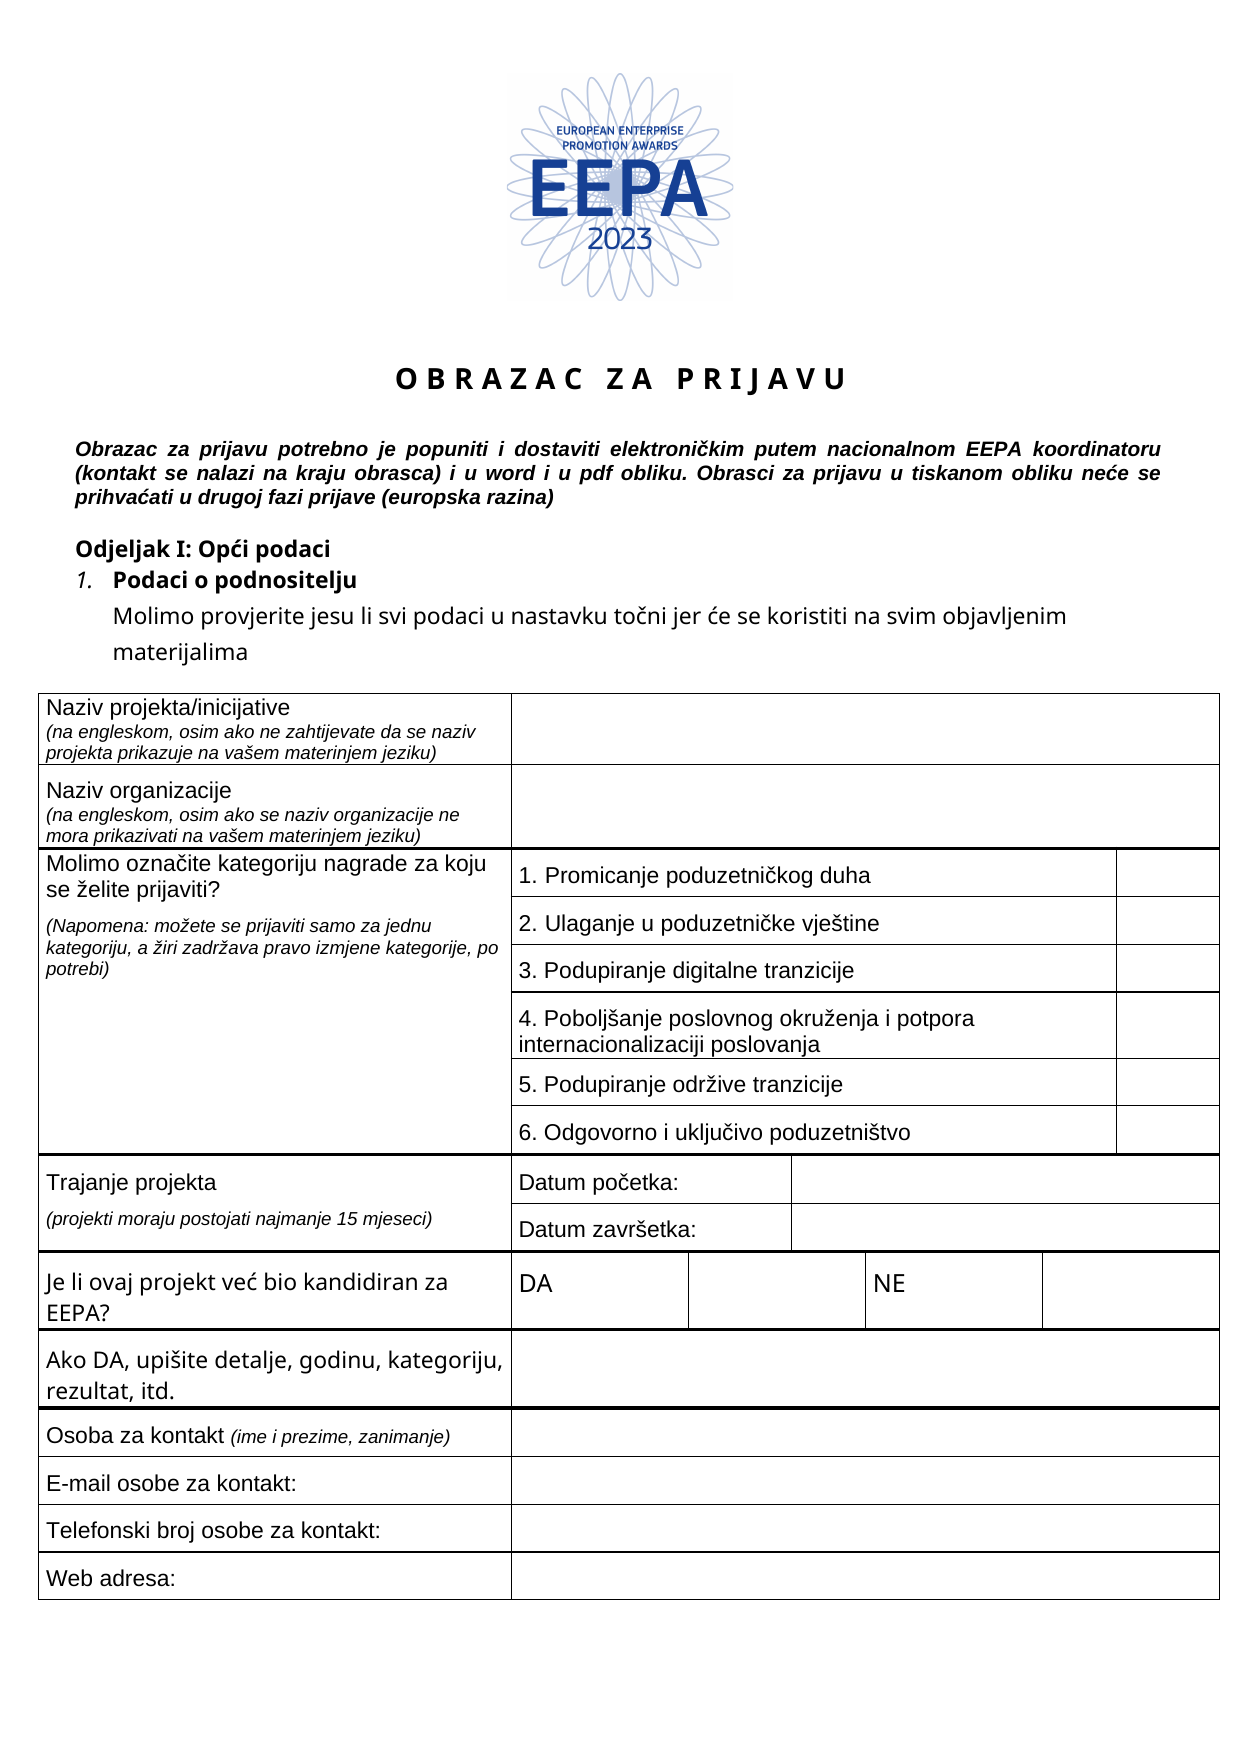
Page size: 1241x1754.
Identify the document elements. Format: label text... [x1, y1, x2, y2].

table_cell 2. Ulaganje u poduzetničke vještine [512, 897, 1116, 944]
text Obrazac za prijavu potrebno je popuniti i dostaviti elektroničkim putem nacionalnom EEPA koordinatoru (kontakt se nalazi na kraju obrasca) i u word i u pdf obliku. Obrasci za prijavu u tiskanom obliku neće se prihvaćati u drugoj fazi prijave (europska razina) [75, 437, 1165, 509]
list Podaci o podnositelju [75, 564, 1165, 596]
table_cell Molimo označite kategoriju nagrade za koju se želite prijaviti? (Napomena: možete se prijaviti samo za jednu kategoriju, a žiri zadržava pravo izmjene kategorije, po potrebi) [39, 850, 511, 1153]
text Odjeljak I: Opći podaci [75, 533, 1165, 564]
table_cell 1. Promicanje poduzetničkog duha [512, 850, 1116, 896]
table_cell E-mail osobe za kontakt: [39, 1457, 511, 1504]
table_cell [1117, 945, 1219, 991]
table_cell 4. Poboljšanje poslovnog okruženja i potpora internacionalizaciji poslovanja [512, 993, 1116, 1058]
table_cell Naziv organizacije (na engleskom, osim ako se naziv organizacije ne mora prikazivati na vašem materinjem jeziku) [39, 765, 511, 847]
table_cell [1117, 1106, 1219, 1153]
table_cell [792, 1204, 1219, 1250]
table_cell [512, 1331, 1219, 1406]
table_cell Trajanje projekta (projekti moraju postojati najmanje 15 mjeseci) [39, 1156, 511, 1250]
table_header [512, 694, 1219, 763]
table_cell Ako DA, upišite detalje, godinu, kategoriju, rezultat, itd. [39, 1331, 511, 1406]
table_cell [689, 1253, 865, 1328]
table_cell [512, 1457, 1219, 1504]
table_cell [512, 765, 1219, 847]
table_header Naziv projekta/inicijative (na engleskom, osim ako ne zahtijevate da se naziv projekta prikazuje na vašem materinjem jeziku) [39, 694, 511, 763]
table_cell Web adresa: [39, 1553, 511, 1599]
table_cell [512, 1553, 1219, 1599]
table_cell NE [866, 1253, 1042, 1328]
table_cell [1117, 850, 1219, 896]
table_cell Je li ovaj projekt već bio kandidiran za EEPA? [39, 1253, 511, 1328]
table_cell 6. Odgovorno i uključivo poduzetništvo [512, 1106, 1116, 1153]
picture [506, 73, 734, 301]
table_cell Telefonski broj osobe za kontakt: [39, 1505, 511, 1551]
table_cell [1117, 1059, 1219, 1105]
table_cell [512, 1410, 1219, 1456]
table_cell [1043, 1253, 1219, 1328]
table_cell [1117, 897, 1219, 944]
table_cell [792, 1156, 1219, 1203]
table_cell Osoba za kontakt (ime i prezime, zanimanje) [39, 1410, 511, 1456]
table_cell Datum početka: [512, 1156, 791, 1203]
table_cell [1117, 993, 1219, 1058]
table_cell Datum završetka: [512, 1204, 791, 1250]
table_cell 3. Podupiranje digitalne tranzicije [512, 945, 1116, 991]
table_cell 5. Podupiranje održive tranzicije [512, 1059, 1116, 1105]
text OBRAZAC ZA PRIJAVU [75, 358, 1165, 398]
table_cell [512, 1505, 1219, 1551]
table_cell DA [512, 1253, 688, 1328]
list Molimo provjerite jesu li svi podaci u nastavku točni jer će se koristiti na svim objavljenim materijalima [112, 600, 1165, 667]
